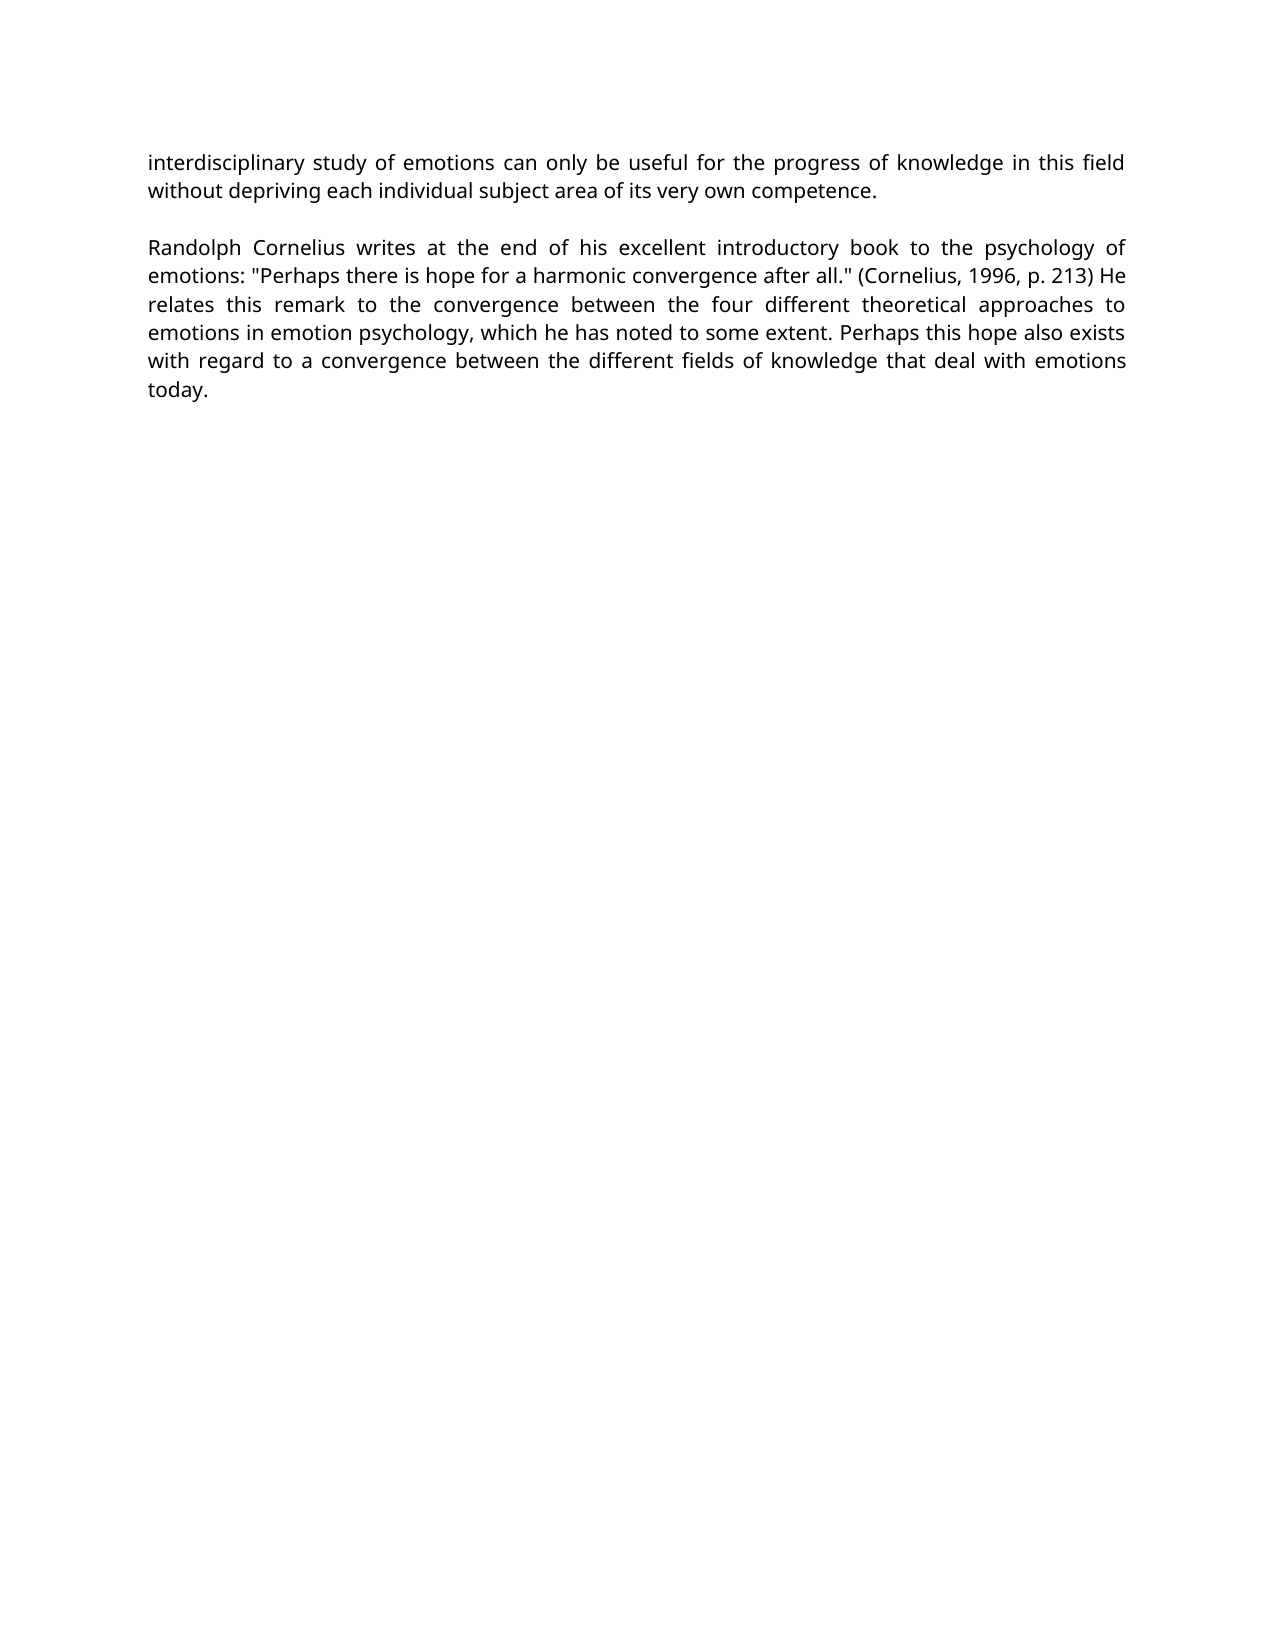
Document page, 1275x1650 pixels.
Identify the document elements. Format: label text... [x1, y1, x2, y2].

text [148, 148, 1127, 204]
text Randolph Cornelius writes at the end of his excellent introductory book to the psychology of emotions: "Perhaps there is hope for a harmonic convergence after all." (Cornelius, 1996, p. 213) He relates this remark to the convergence between the four different theoretical approaches to emotions in emotion psychology, which he has noted to some extent. Perhaps this hope also exists with regard to a convergence between the different fields of knowledge that deal with emotions today. [148, 233, 1127, 403]
